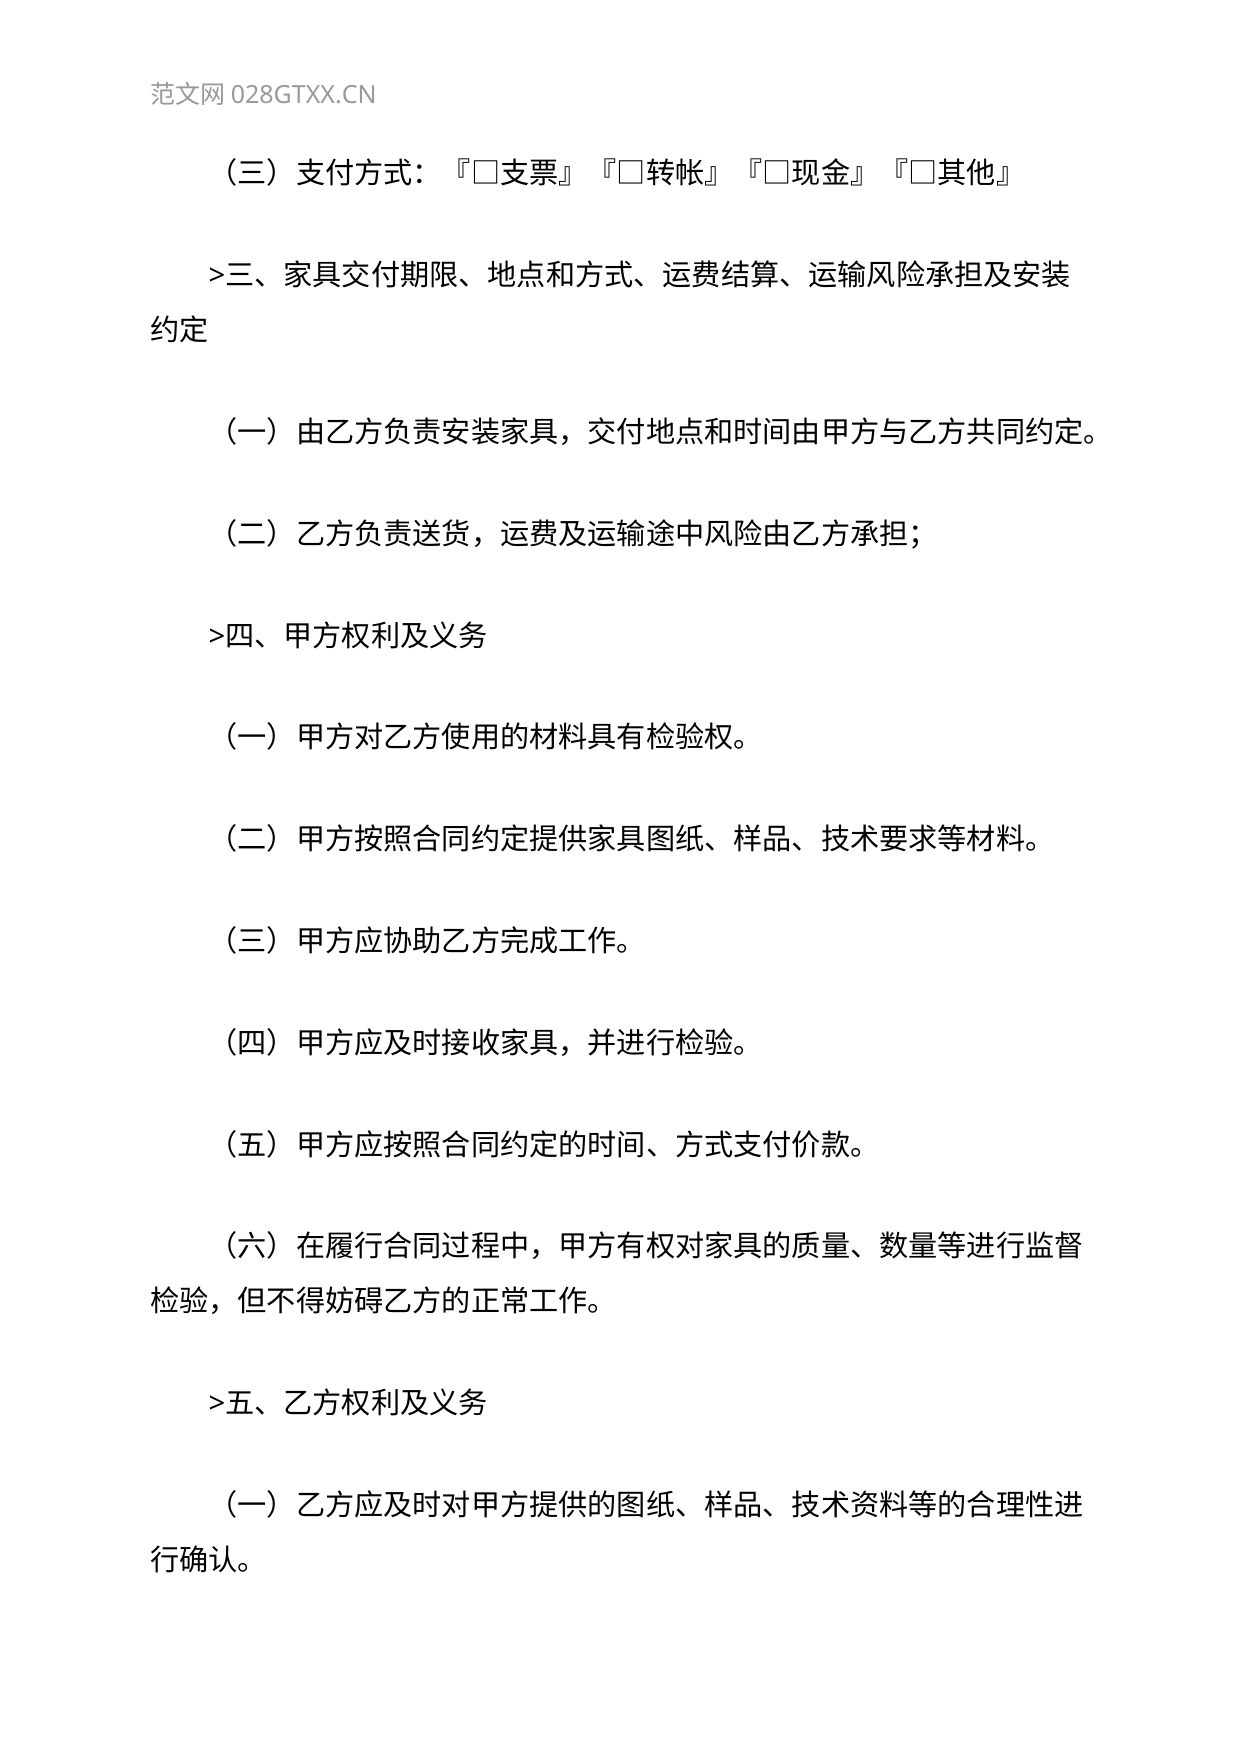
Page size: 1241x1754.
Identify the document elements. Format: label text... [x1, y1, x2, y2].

text >三、家具交付期限、地点和方式、运费结算、运输风险承担及安装约定 [150, 252, 1090, 349]
text （一）由乙方负责安装家具，交付地点和时间由甲方与乙方共同约定。 [150, 408, 1090, 451]
text （四）甲方应及时接收家具，并进行检验。 [150, 1019, 1090, 1062]
text （二）乙方负责送货，运费及运输途中风险由乙方承担； [150, 510, 1090, 553]
text （六）在履行合同过程中，甲方有权对家具的质量、数量等进行监督检验，但不得妨碍乙方的正常工作。 [150, 1223, 1090, 1320]
text （一）乙方应及时对甲方提供的图纸、样品、技术资料等的合理性进行确认。 [150, 1482, 1090, 1579]
text >五、乙方权利及义务 [150, 1379, 1090, 1422]
text >四、甲方权利及义务 [150, 612, 1090, 654]
text （五）甲方应按照合同约定的时间、方式支付价款。 [150, 1121, 1090, 1163]
text （三）甲方应协助乙方完成工作。 [150, 918, 1090, 960]
text （二）甲方按照合同约定提供家具图纸、样品、技术要求等材料。 [150, 816, 1090, 858]
text （三）支付方式：『□支票』『□转帐』『□现金』『□其他』 [150, 150, 1090, 192]
text （一）甲方对乙方使用的材料具有检验权。 [150, 714, 1090, 756]
